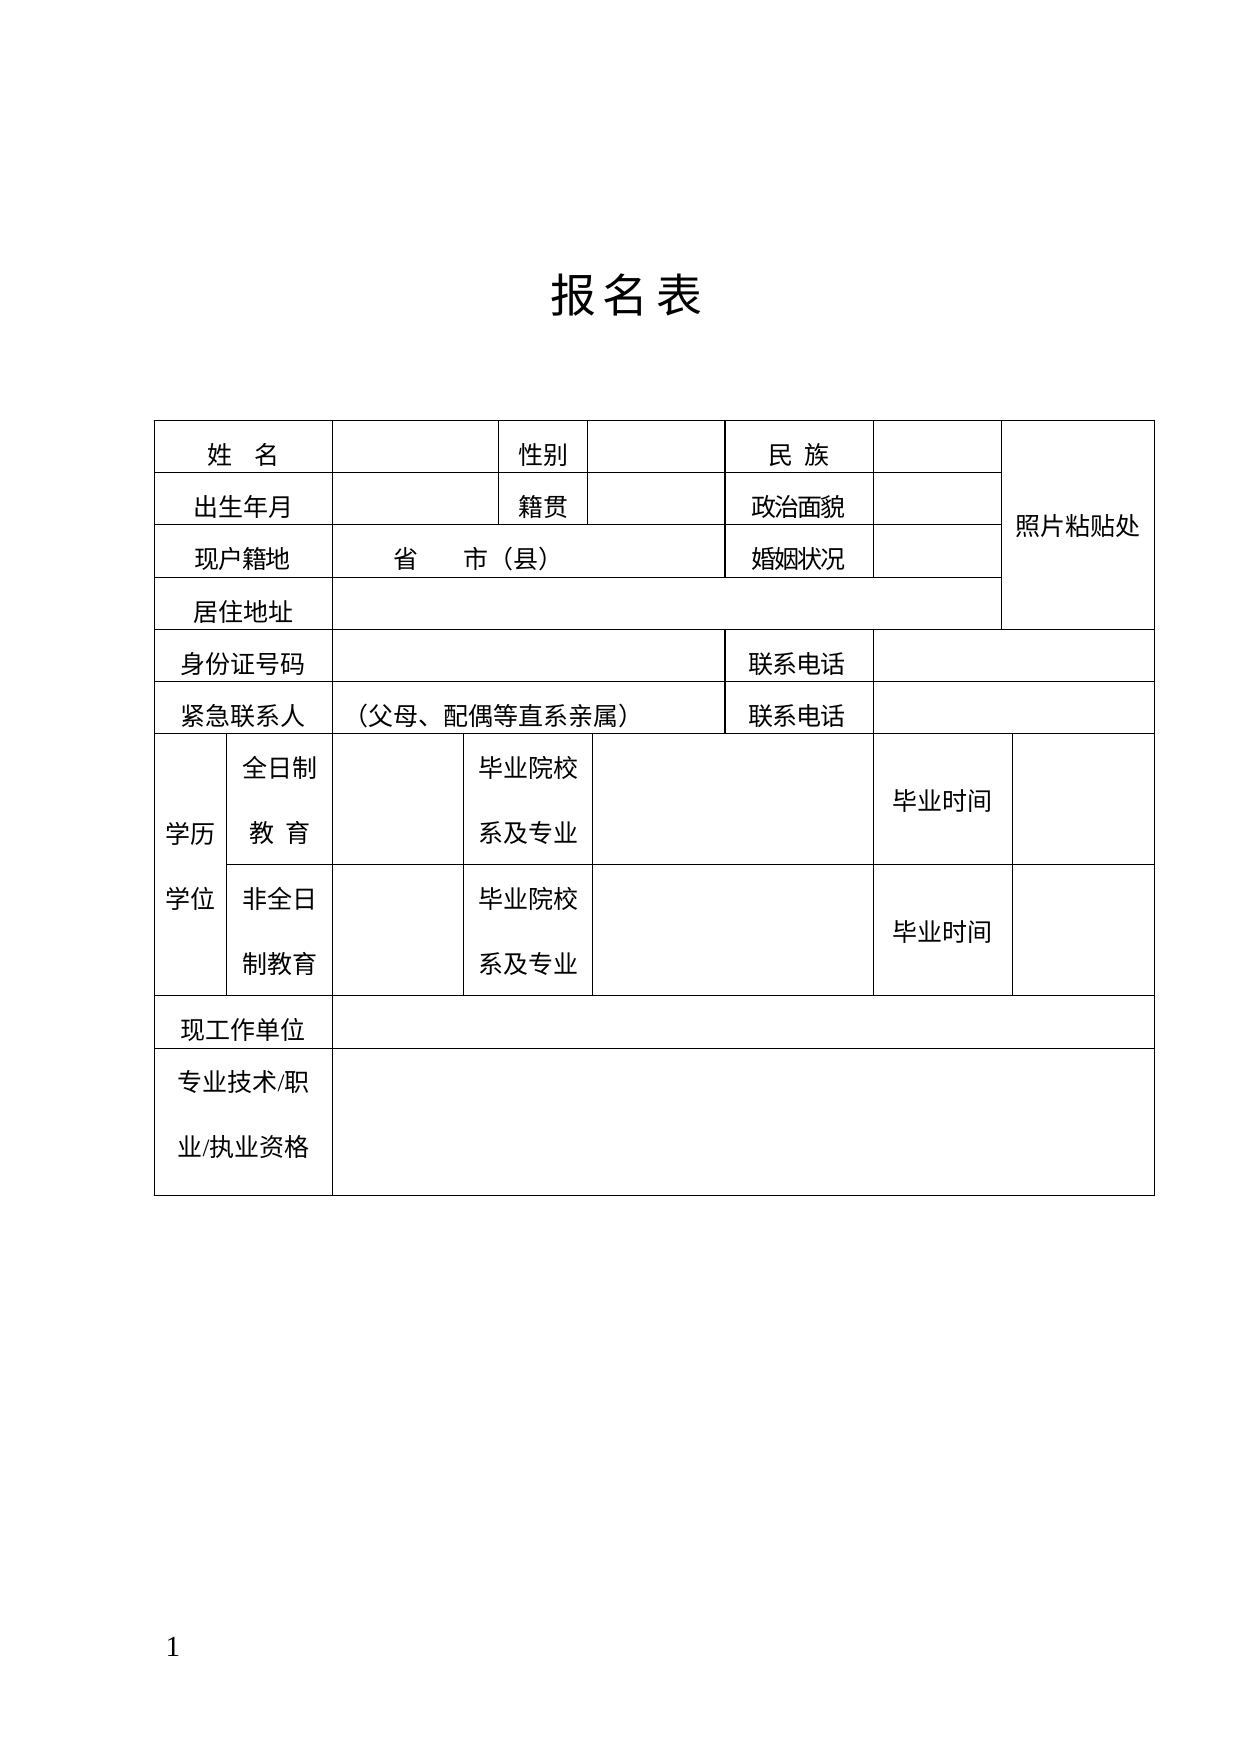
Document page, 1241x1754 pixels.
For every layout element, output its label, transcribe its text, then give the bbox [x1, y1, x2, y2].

table_cell [874, 525, 1001, 577]
table_cell [333, 1049, 1154, 1195]
table_cell 籍贯 [499, 473, 587, 524]
table_cell 省 市（县） [333, 525, 724, 577]
table_cell 居住地址 [155, 578, 332, 629]
table_cell 毕业时间 [874, 734, 1012, 864]
table_cell [593, 734, 873, 864]
table_cell 婚姻状况 [726, 525, 873, 577]
table_cell 紧急联系人 [155, 682, 332, 733]
table_header [874, 421, 1001, 472]
table_cell [333, 630, 724, 681]
table_cell [874, 682, 1154, 733]
table_cell 现户籍地 [155, 525, 332, 577]
table_cell [1013, 865, 1154, 995]
table_cell [1013, 734, 1154, 864]
text 报 名 表 [165, 265, 1087, 324]
table_header [333, 421, 498, 472]
table_cell 毕业时间 [874, 865, 1012, 995]
table_cell [593, 865, 873, 995]
table_cell 非全日制教育 [227, 865, 332, 995]
table_header 性别 [499, 421, 587, 472]
table_cell [333, 996, 1154, 1047]
table_cell 学历 学位 [155, 734, 226, 995]
table_cell 毕业院校 系及专业 [464, 865, 592, 995]
table_header 照片粘贴处 [1002, 421, 1154, 629]
table_cell [333, 473, 498, 524]
table_cell 毕业院校 系及专业 [464, 734, 592, 864]
table_cell [874, 473, 1001, 524]
table_cell [588, 473, 724, 524]
table_cell [874, 630, 1154, 681]
table_cell 专业技术/职业/执业资格等证书 [155, 1049, 332, 1195]
table_cell 政治面貌 [726, 473, 873, 524]
table_header 姓 名 [155, 421, 332, 472]
table_cell 全日制 教 育 [227, 734, 332, 864]
table_cell [333, 578, 1001, 629]
table_cell 出生年月 [155, 473, 332, 524]
table_cell [333, 865, 463, 995]
table_cell 现工作单位 [155, 996, 332, 1047]
table_cell 联系电话 [726, 682, 873, 733]
table_cell 身份证号码 [155, 630, 332, 681]
table_cell [333, 734, 463, 864]
table_cell （父母、配偶等直系亲属） [333, 682, 724, 733]
table_header [588, 421, 724, 472]
table_cell 联系电话 [726, 630, 873, 681]
table_header 民 族 [726, 421, 873, 472]
